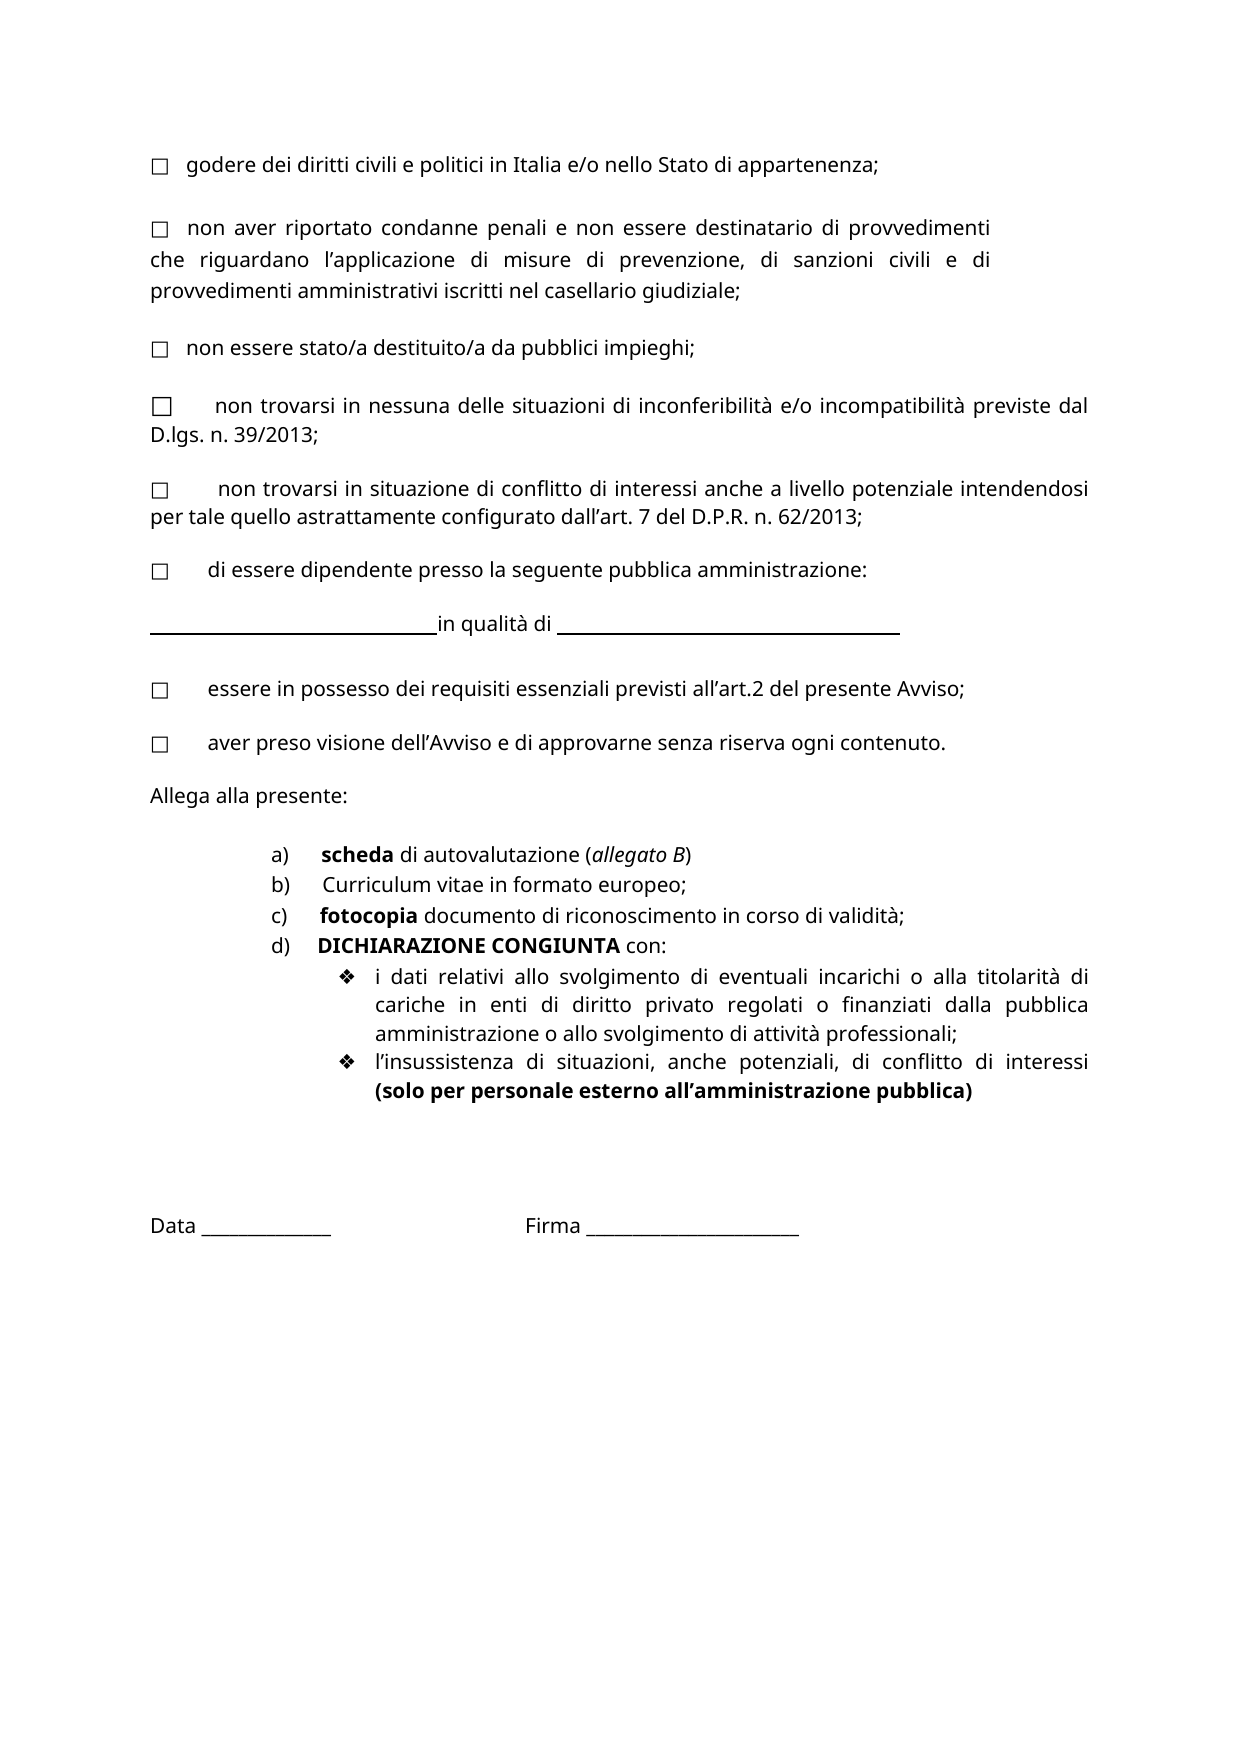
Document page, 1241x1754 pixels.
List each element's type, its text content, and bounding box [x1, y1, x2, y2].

text Data ______________ Firma _______________________ [150, 1211, 1090, 1240]
text □ non essere stato/a destituito/a da pubblici impieghi; [150, 333, 1090, 361]
text Allega alla presente: [150, 781, 1090, 809]
text □ aver preso visione dell’Avviso e di approvarne senza riserva ogni contenuto. [150, 728, 1090, 756]
text b) Curriculum vitae in formato europeo; [271, 871, 1090, 899]
list l’insussistenza di situazioni, anche potenziali, di conflitto di interessi (solo per personale esterno all’amministrazione pubblica) [337, 1047, 1090, 1104]
text □ di essere dipendente presso la seguente pubblica amministrazione: [150, 556, 1090, 584]
text c) fotocopia documento di riconoscimento in corso di validità; [271, 901, 1090, 929]
text d) DICHIARAZIONE CONGIUNTA con: [271, 932, 1090, 960]
text □ essere in possesso dei requisiti essenziali previsti all’art.2 del presente Avviso; [150, 674, 1090, 703]
text □ non trovarsi in situazione di conflitto di interessi anche a livello potenziale intendendosi per tale quello astrattamente configurato dall’art. 7 del D.P.R. n. 62/2013; [150, 474, 1090, 531]
text □ godere dei diritti civili e politici in Italia e/o nello Stato di appartenenza; [150, 150, 1090, 178]
text □ non aver riportato condanne penali e non essere destinatario di provvedimenti che riguardano l’applicazione di misure di prevenzione, di sanzioni civili e di provvedimenti amministrativi iscritti nel casellario giudiziale; [150, 213, 992, 305]
list i dati relativi allo svolgimento di eventuali incarichi o alla titolarità di cariche in enti di diritto privato regolati o finanziati dalla pubblica amministrazione o allo svolgimento di attività professionali; [337, 962, 1090, 1047]
text a) scheda di autovalutazione (allegato B) [271, 840, 1090, 868]
text in qualità di [150, 609, 1090, 637]
text □ non trovarsi in nessuna delle situazioni di inconferibilità e/o incompatibilità previste dal D.lgs. n. 39/2013; [150, 386, 1090, 449]
